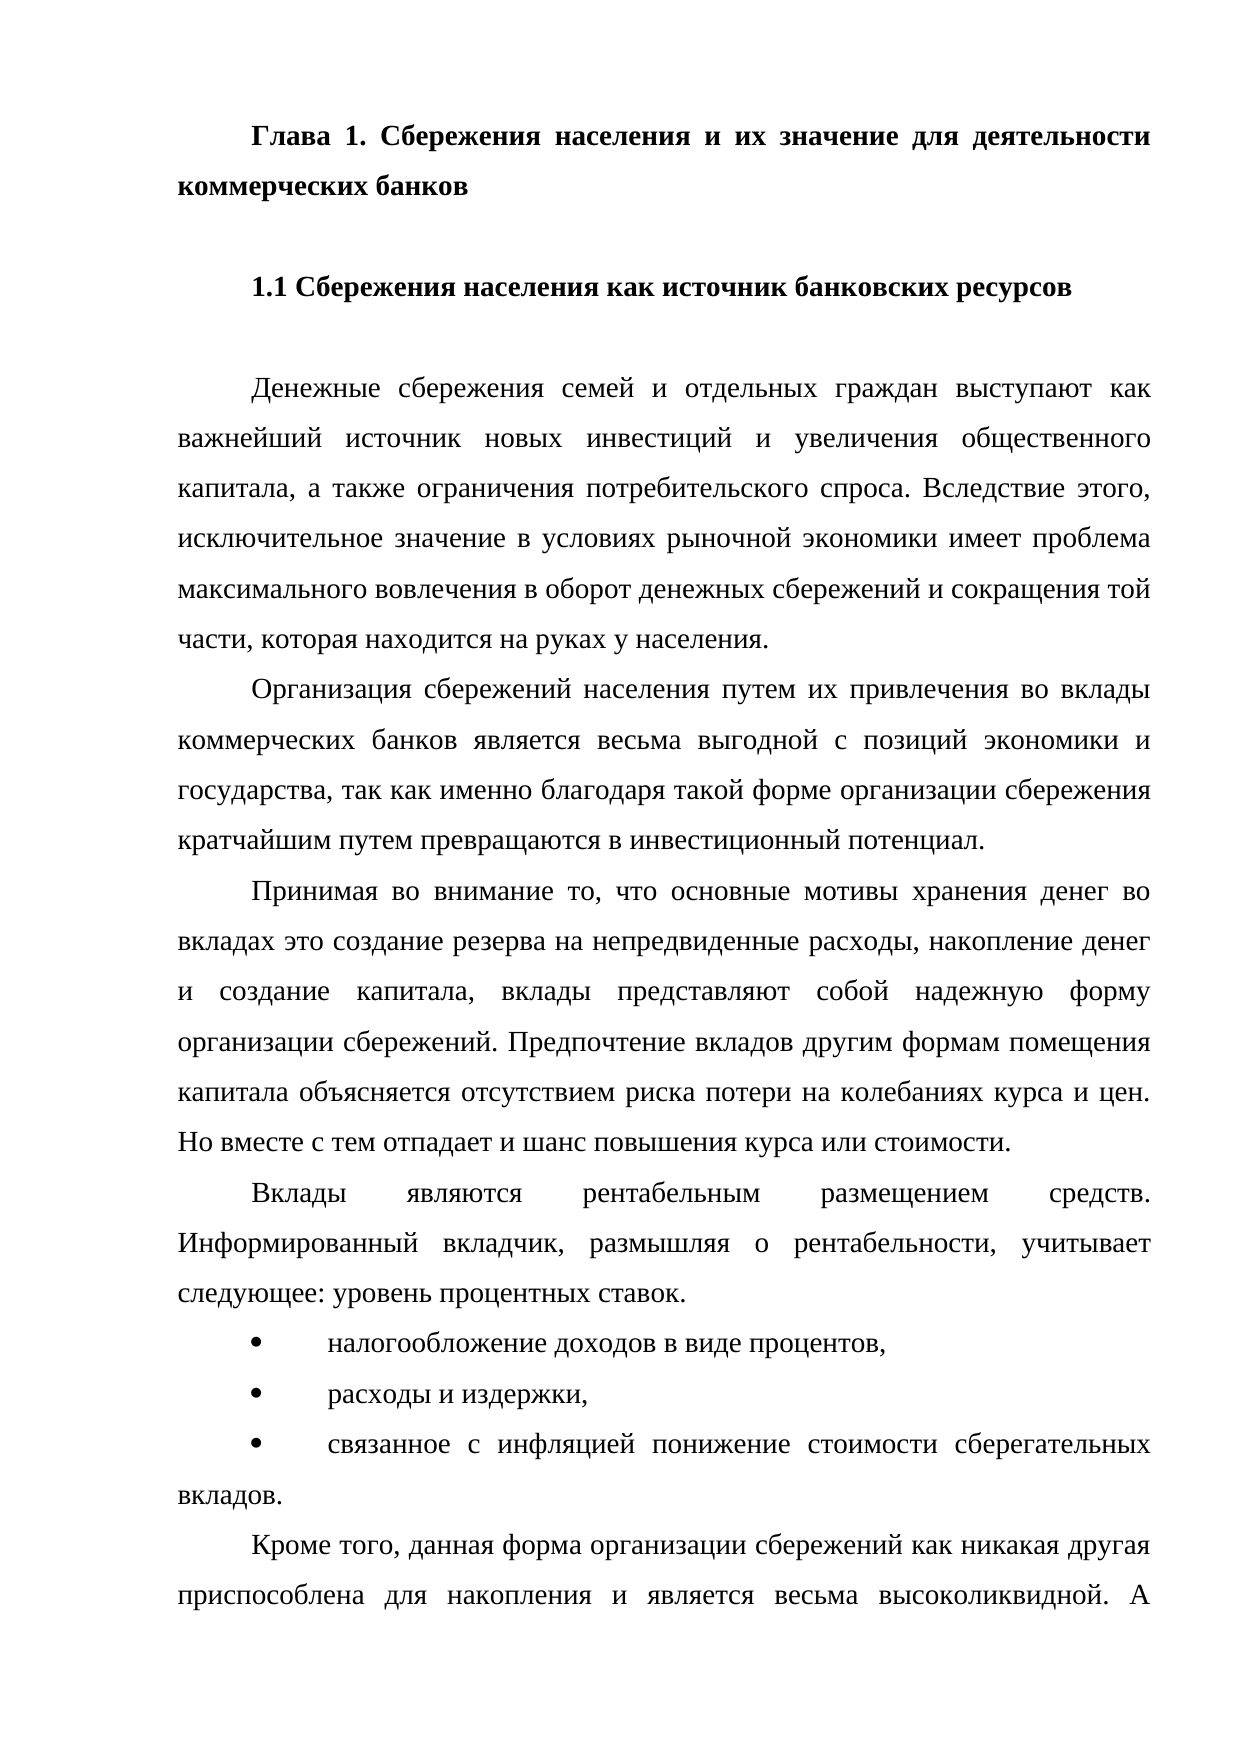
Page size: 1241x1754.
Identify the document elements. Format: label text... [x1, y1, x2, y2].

text Организация сбережений населения путем их привлечения во вклады коммерческих банков является весьма выгодной с позиций экономики и государства, так как именно благодаря такой форме организации сбережения кратчайшим путем превращаются в инвестиционный потенциал. [177, 672, 1152, 856]
text 1.1 Сбережения населения как источник банковских ресурсов [177, 269, 1152, 303]
text Принимая во внимание то, что основные мотивы хранения денег во вкладах это создание резерва на непредвиденные расходы, накопление денег и создание капитала, вклады представляют собой надежную форму организации сбережений. Предпочтение вкладов другим формам помещения капитала объясняется отсутствием риска потери на колебаниях курса и цен. Но вместе с тем отпадает и шанс повышения курса или стоимости. [177, 873, 1152, 1158]
text Вклады являются рентабельным размещением средств. Информированный вкладчик, размышляя о рентабельности, учитывает следующее: уровень процентных ставок. [177, 1175, 1152, 1309]
list расходы и издержки, [177, 1376, 1152, 1410]
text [177, 1527, 1152, 1611]
text Глава 1. Сбережения населения и их значение для деятельности коммерческих банков [177, 118, 1152, 202]
list налогообложение доходов в виде процентов, [177, 1326, 1152, 1359]
text Денежные сбережения семей и отдельных граждан выступают как важнейший источник новых инвестиций и увеличения общественного капитала, а также ограничения потребительского спроса. Вследствие этого, исключительное значение в условиях рыночной экономики имеет проблема максимального вовлечения в оборот денежных сбережений и сокращения той части, которая находится на руках у населения. [177, 370, 1152, 655]
list связанное с инфляцией понижение стоимости сберегательных вкладов. [177, 1426, 1152, 1510]
